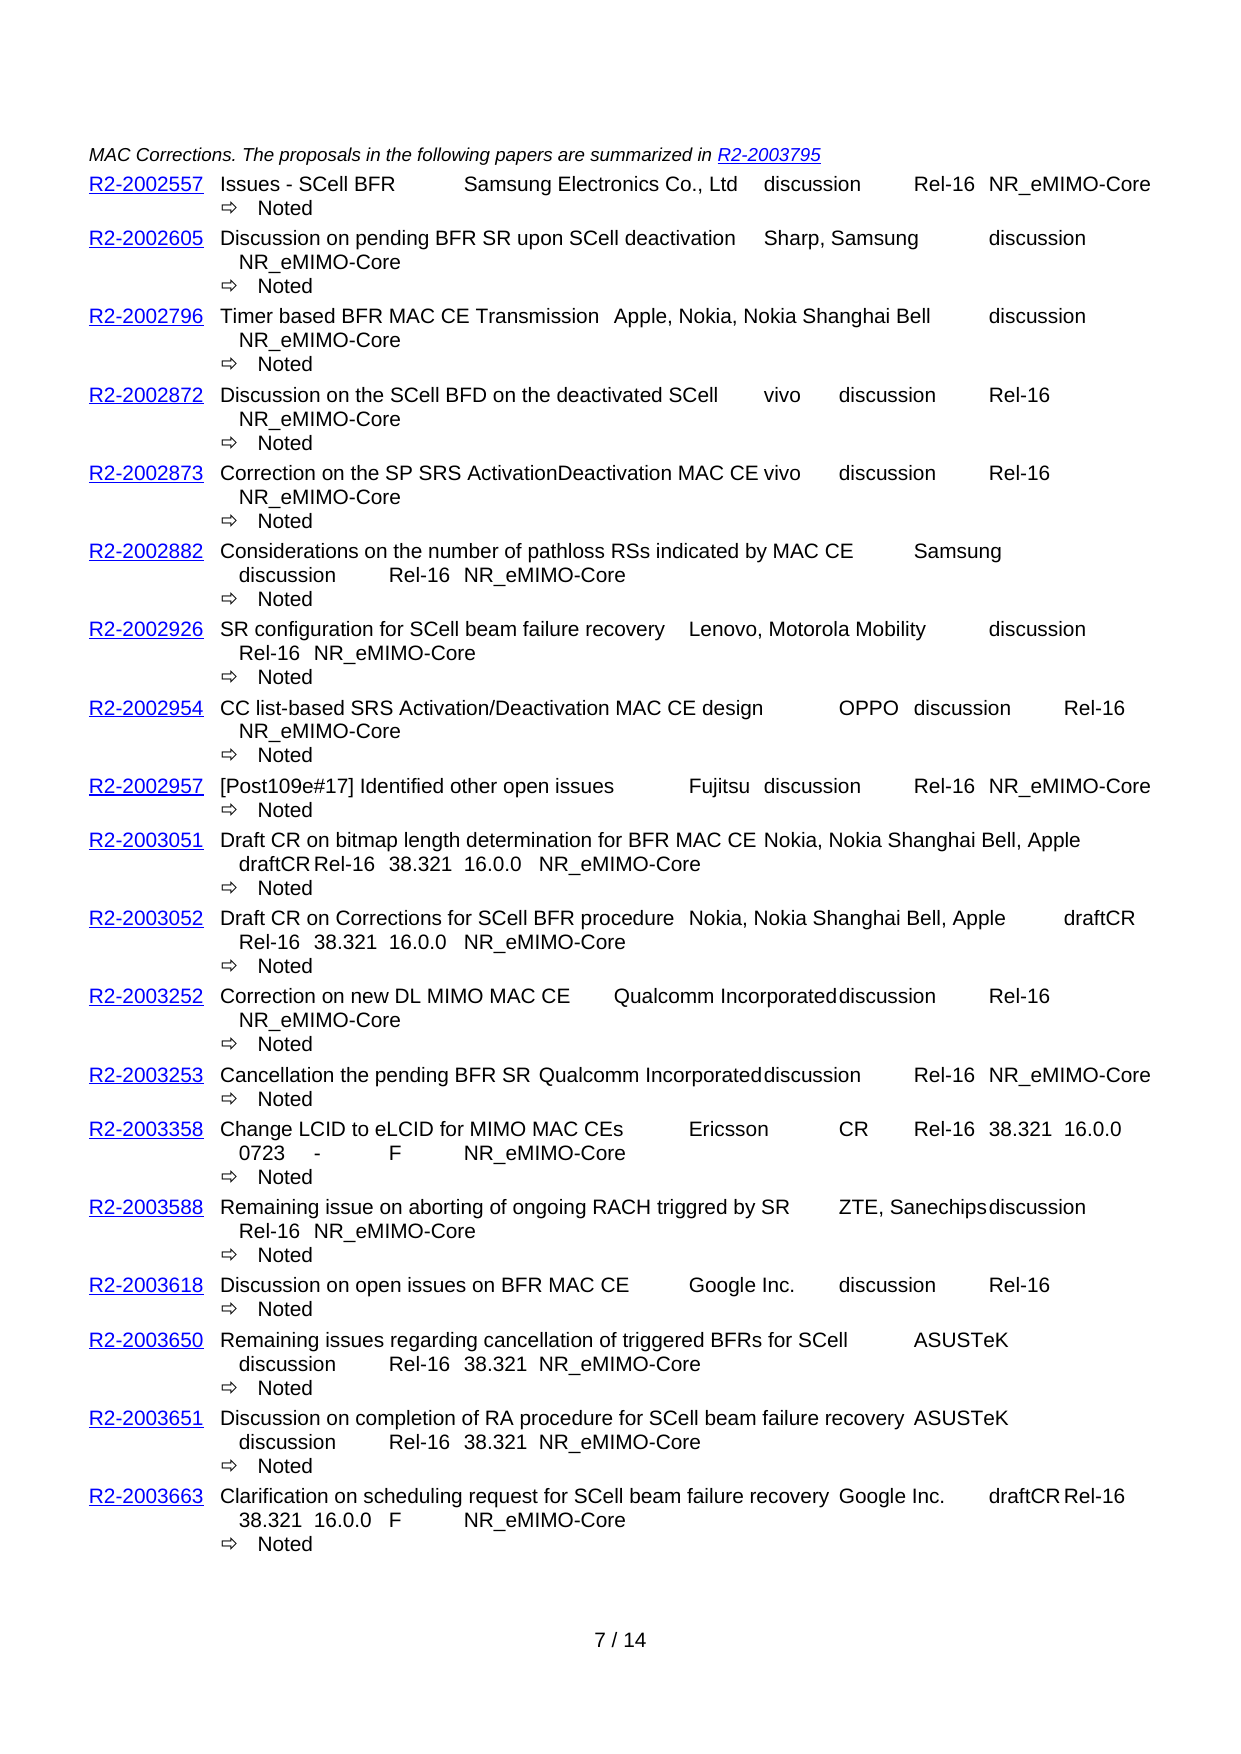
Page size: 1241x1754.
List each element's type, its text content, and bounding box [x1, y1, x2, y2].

title R2-2003650 Remaining issues regarding cancellation of triggered BFRs for SCell ASUSTeK discussion Rel-16 38.321 NR_eMIMO-Core [89, 1327, 1152, 1375]
title R2-2003663 Clarification on scheduling request for SCell beam failure recovery Google Inc. draftCR Rel-16 38.321 16.0.0 F NR_eMIMO-Core [89, 1484, 1152, 1532]
list Noted [220, 954, 1152, 978]
list Noted [220, 1454, 1152, 1478]
title R2-2002557 Issues - SCell BFR Samsung Electronics Co., Ltd discussion Rel-16 NR_eMIMO-Core [89, 172, 1152, 196]
list Noted [220, 1243, 1152, 1267]
title R2-2003588 Remaining issue on aborting of ongoing RACH triggred by SR ZTE, Sanechips discussion Rel-16 NR_eMIMO-Core [89, 1195, 1152, 1243]
list Noted [220, 1375, 1152, 1399]
list Noted [220, 1086, 1152, 1111]
title R2-2003618 Discussion on open issues on BFR MAC CE Google Inc. discussion Rel-16 [89, 1273, 1152, 1297]
list Noted [220, 1532, 1152, 1556]
title R2-2002954 CC list-based SRS Activation/Deactivation MAC CE design OPPO discussion Rel-16 NR_eMIMO-Core [89, 695, 1152, 743]
title R2-2002882 Considerations on the number of pathloss RSs indicated by MAC CE Samsung discussion Rel-16 NR_eMIMO-Core [89, 539, 1152, 587]
list Noted [220, 352, 1152, 376]
title R2-2002872 Discussion on the SCell BFD on the deactivated SCell vivo discussion Rel-16 NR_eMIMO-Core [89, 382, 1152, 430]
title R2-2002873 Correction on the SP SRS ActivationDeactivation MAC CE vivo discussion Rel-16 NR_eMIMO-Core [89, 461, 1152, 508]
list Noted [220, 876, 1152, 900]
list Noted [220, 1032, 1152, 1056]
list Noted [220, 1297, 1152, 1321]
list Noted [220, 274, 1152, 298]
list Noted [220, 1165, 1152, 1189]
title R2-2003651 Discussion on completion of RA procedure for SCell beam failure recovery ASUSTeK discussion Rel-16 38.321 NR_eMIMO-Core [89, 1406, 1152, 1454]
title R2-2003052 Draft CR on Corrections for SCell BFR procedure Nokia, Nokia Shanghai Bell, Apple draftCR Rel-16 38.321 16.0.0 NR_eMIMO-Core [89, 906, 1152, 954]
title R2-2003051 Draft CR on bitmap length determination for BFR MAC CE Nokia, Nokia Shanghai Bell, Apple draftCR Rel-16 38.321 16.0.0 NR_eMIMO-Core [89, 828, 1152, 876]
title R2-2003252 Correction on new DL MIMO MAC CE Qualcomm Incorporated discussion Rel-16 NR_eMIMO-Core [89, 984, 1152, 1032]
title R2-2002957 [Post109e#17] Identified other open issues Fujitsu discussion Rel-16 NR_eMIMO-Core [89, 773, 1152, 797]
list Noted [220, 797, 1152, 822]
list Noted [220, 665, 1152, 689]
text MAC Corrections. The proposals in the following papers are summarized in R2-2003795 [89, 144, 1152, 165]
list Noted [220, 196, 1152, 220]
list Noted [220, 430, 1152, 454]
title R2-2003253 Cancellation the pending BFR SR Qualcomm Incorporated discussion Rel-16 NR_eMIMO-Core [89, 1062, 1152, 1086]
list Noted [220, 743, 1152, 767]
list Noted [220, 587, 1152, 611]
list Noted [220, 508, 1152, 533]
title R2-2002605 Discussion on pending BFR SR upon SCell deactivation Sharp, Samsung discussion NR_eMIMO-Core [89, 226, 1152, 274]
title R2-2002926 SR configuration for SCell beam failure recovery Lenovo, Motorola Mobility discussion Rel-16 NR_eMIMO-Core [89, 617, 1152, 665]
title R2-2002796 Timer based BFR MAC CE Transmission Apple, Nokia, Nokia Shanghai Bell discussion NR_eMIMO-Core [89, 304, 1152, 352]
title R2-2003358 Change LCID to eLCID for MIMO MAC CEs Ericsson CR Rel-16 38.321 16.0.0 0723 - F NR_eMIMO-Core [89, 1117, 1152, 1165]
